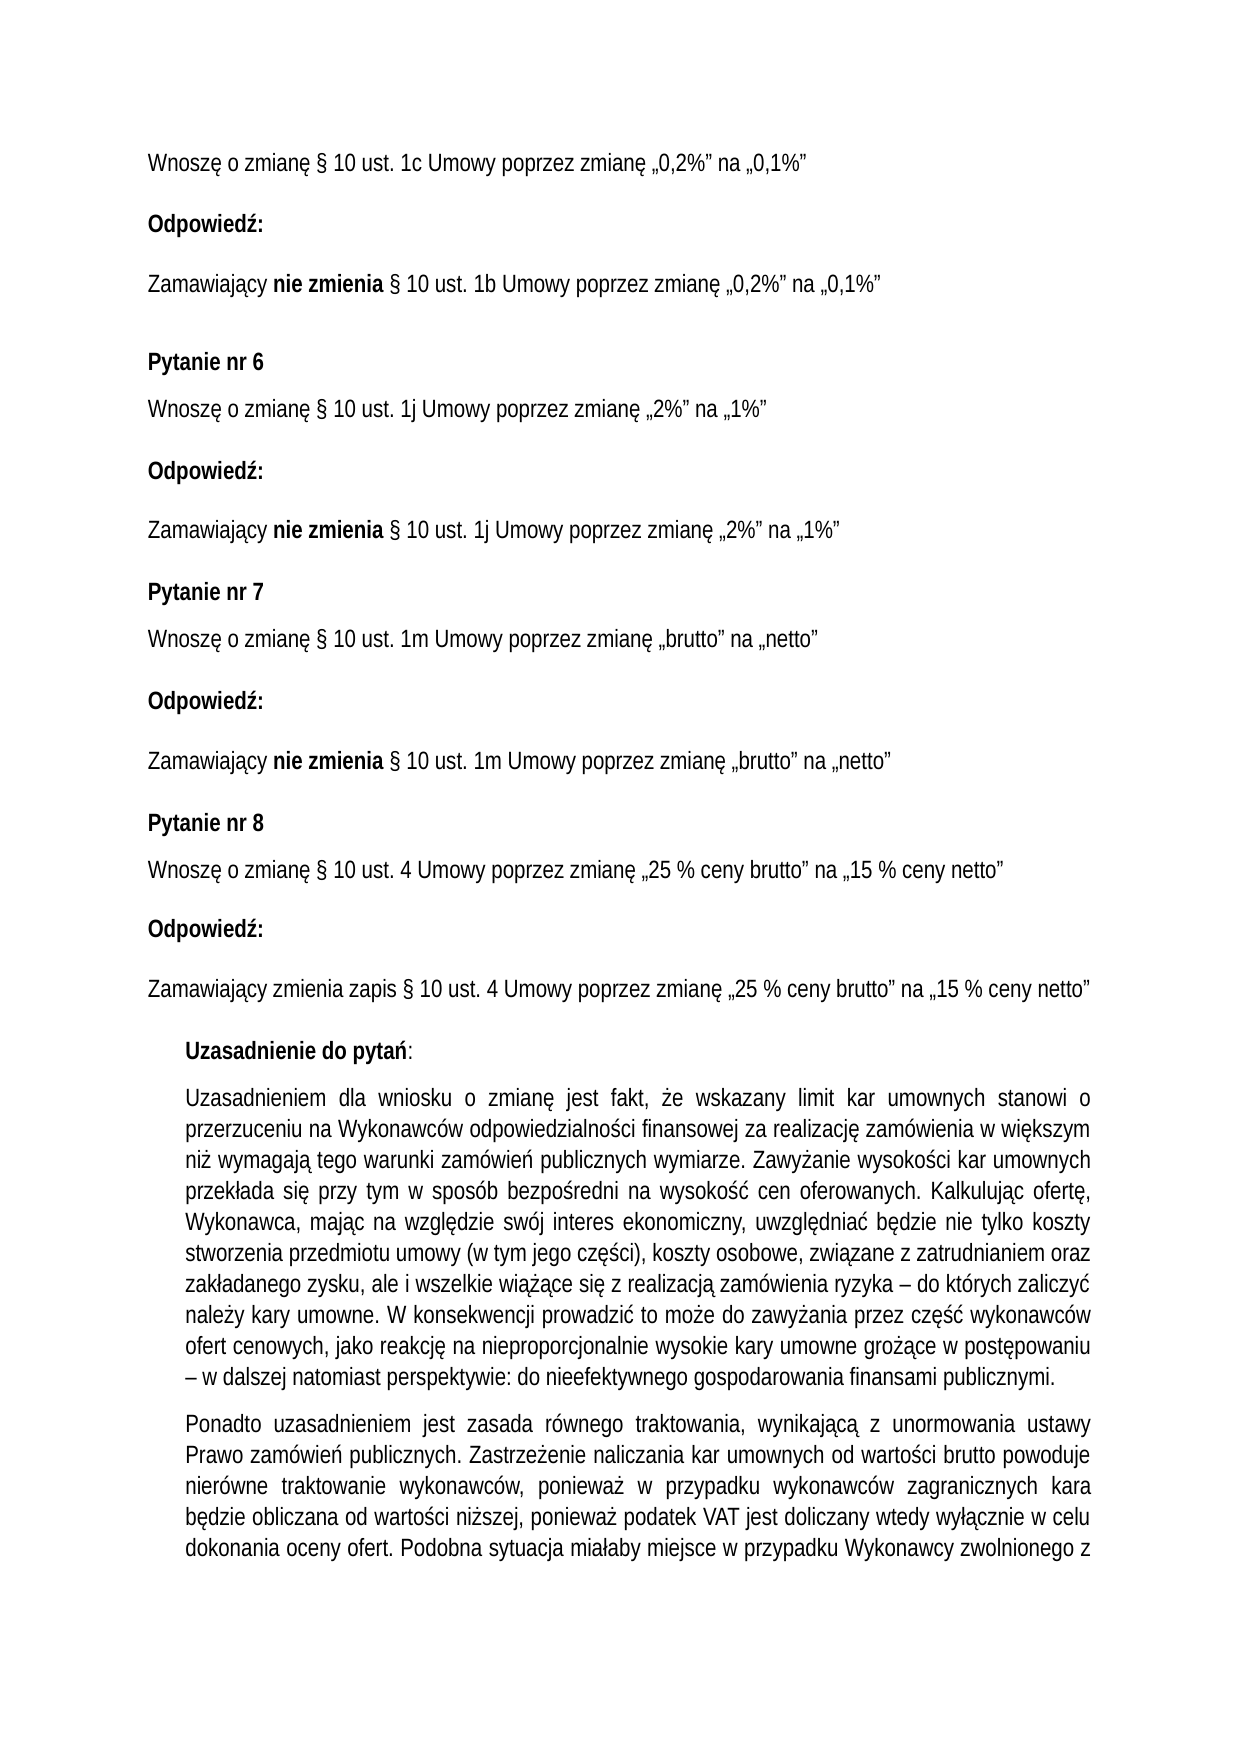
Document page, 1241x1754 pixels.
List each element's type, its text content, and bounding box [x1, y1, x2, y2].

text Zamawiający nie zmienia § 10 ust. 1j Umowy poprzez zmianę „2%” na „1%” [148, 515, 1093, 544]
text Pytanie nr 8 [148, 808, 1093, 836]
text Wnoszę o zmianę § 10 ust. 1c Umowy poprzez zmianę „0,2%” na „0,1%” [148, 148, 1093, 176]
text Wnoszę o zmianę § 10 ust. 1m Umowy poprzez zmianę „brutto” na „netto” [148, 624, 1093, 653]
text Pytanie nr 6 [148, 347, 1093, 376]
text Zamawiający zmienia zapis § 10 ust. 4 Umowy poprzez zmianę „25 % ceny brutto” na „15 % ceny netto” [148, 974, 1093, 1002]
text Odpowiedź: [148, 914, 1093, 943]
text Odpowiedź: [148, 686, 1093, 715]
text Wnoszę o zmianę § 10 ust. 4 Umowy poprzez zmianę „25 % ceny brutto” na „15 % ceny netto” [148, 854, 1093, 883]
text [185, 1409, 1093, 1562]
text Wnoszę o zmianę § 10 ust. 1j Umowy poprzez zmianę „2%” na „1%” [148, 394, 1093, 423]
text Odpowiedź: [148, 456, 1093, 484]
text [148, 269, 1093, 298]
text Pytanie nr 7 [148, 577, 1093, 606]
text Zamawiający nie zmienia § 10 ust. 1m Umowy poprzez zmianę „brutto” na „netto” [148, 746, 1093, 774]
text Odpowiedź: [148, 209, 1093, 238]
text Uzasadnieniem dla wniosku o zmianę jest fakt, że wskazany limit kar umownych stanowi o przerzuceniu na Wykonawców odpowiedzialności finansowej za realizację zamówienia w większym niż wymagają tego warunki zamówień publicznych wymiarze. Zawyżanie wysokości kar umownych przekłada się przy tym w sposób bezpośredni na wysokość cen oferowanych. Kalkulując ofertę, Wykonawca, mając na względzie swój interes ekonomiczny, uwzględniać będzie nie tylko koszty stworzenia przedmiotu umowy (w tym jego części), koszty osobowe, związane z zatrudnianiem oraz zakładanego zysku, ale i wszelkie wiążące się z realizacją zamówienia ryzyka – do których zaliczyć należy kary umowne. W konsekwencji prowadzić to może do zawyżania przez część wykonawców ofert cenowych, jako reakcję na nieproporcjonalnie wysokie kary umowne grożące w postępowaniu – w dalszej natomiast perspektywie: do nieefektywnego gospodarowania finansami publicznymi. [185, 1083, 1093, 1390]
text Uzasadnienie do pytań: [185, 1036, 1093, 1064]
